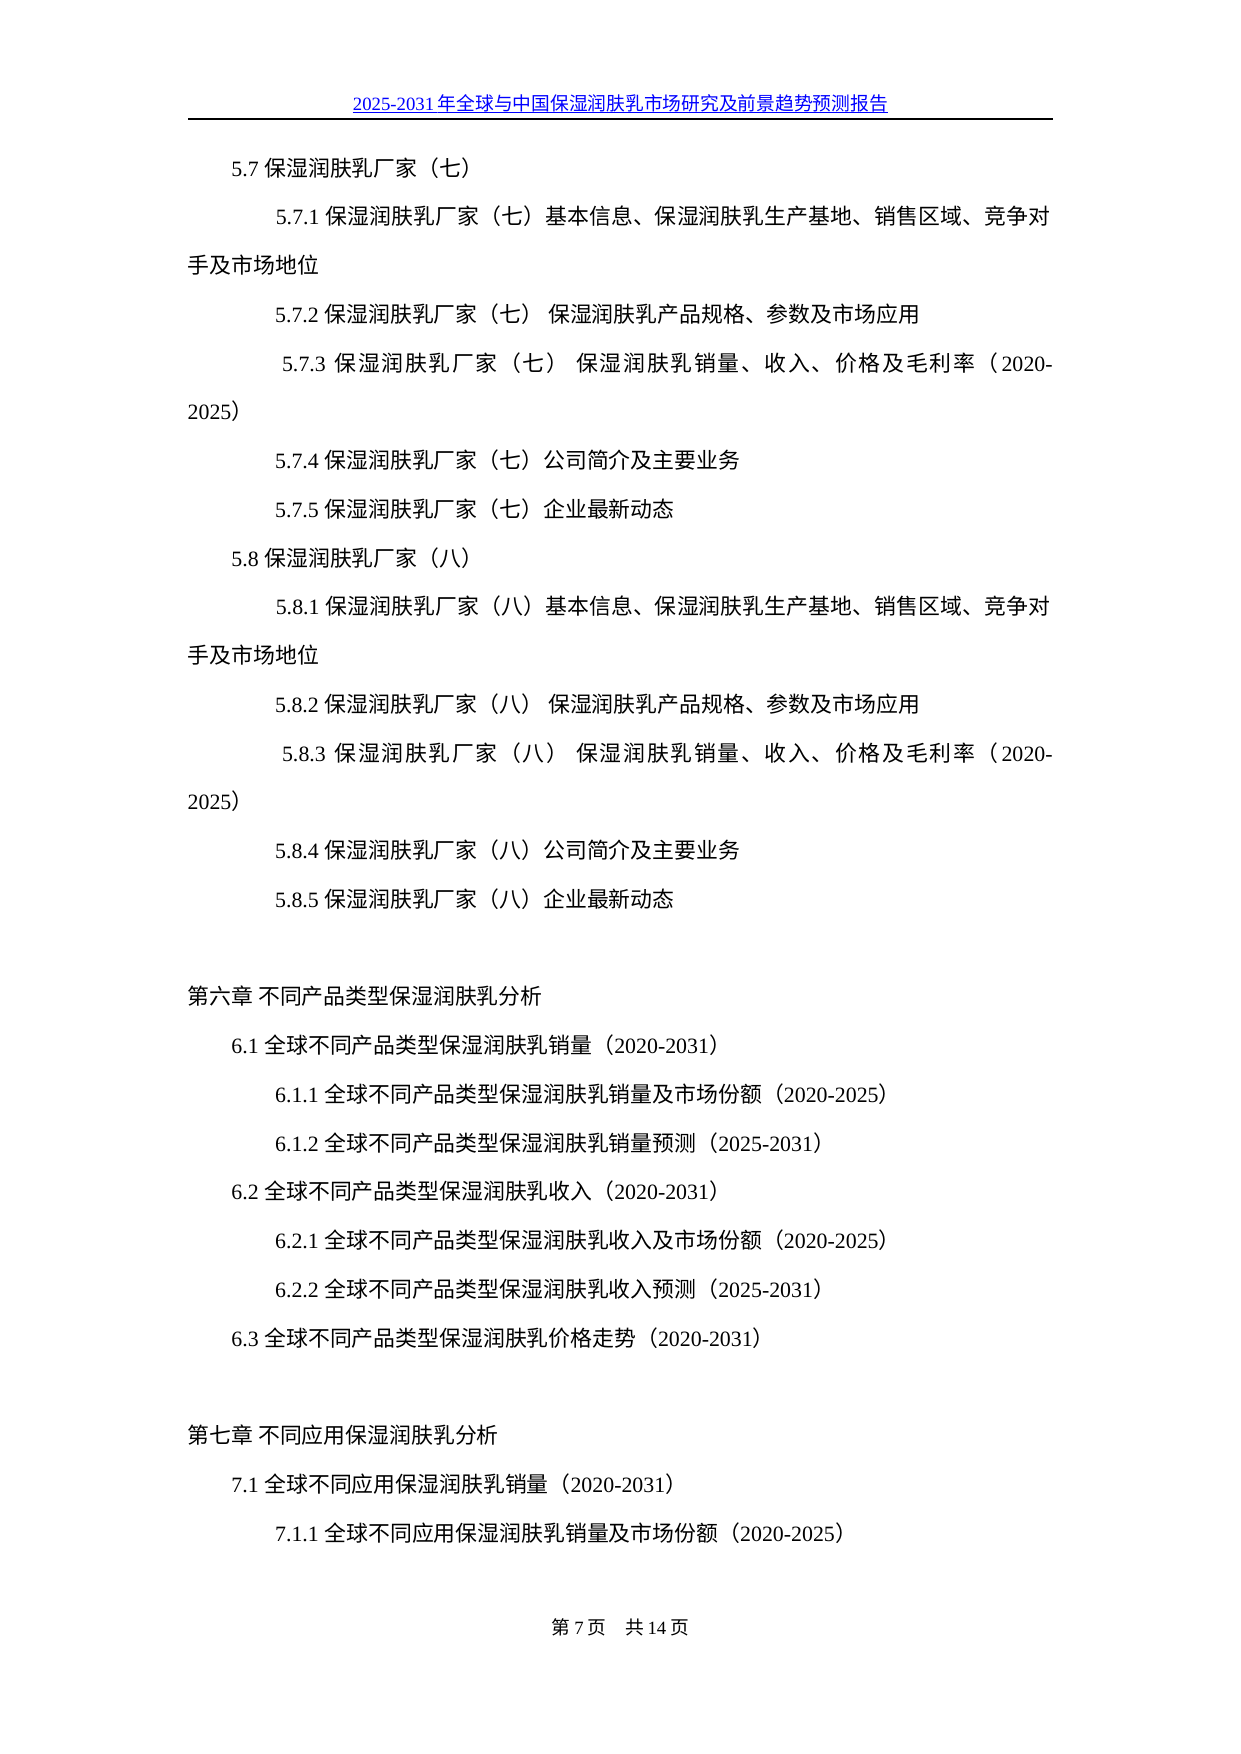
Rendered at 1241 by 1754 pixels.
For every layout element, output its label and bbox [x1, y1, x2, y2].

text [187, 150, 1053, 1548]
